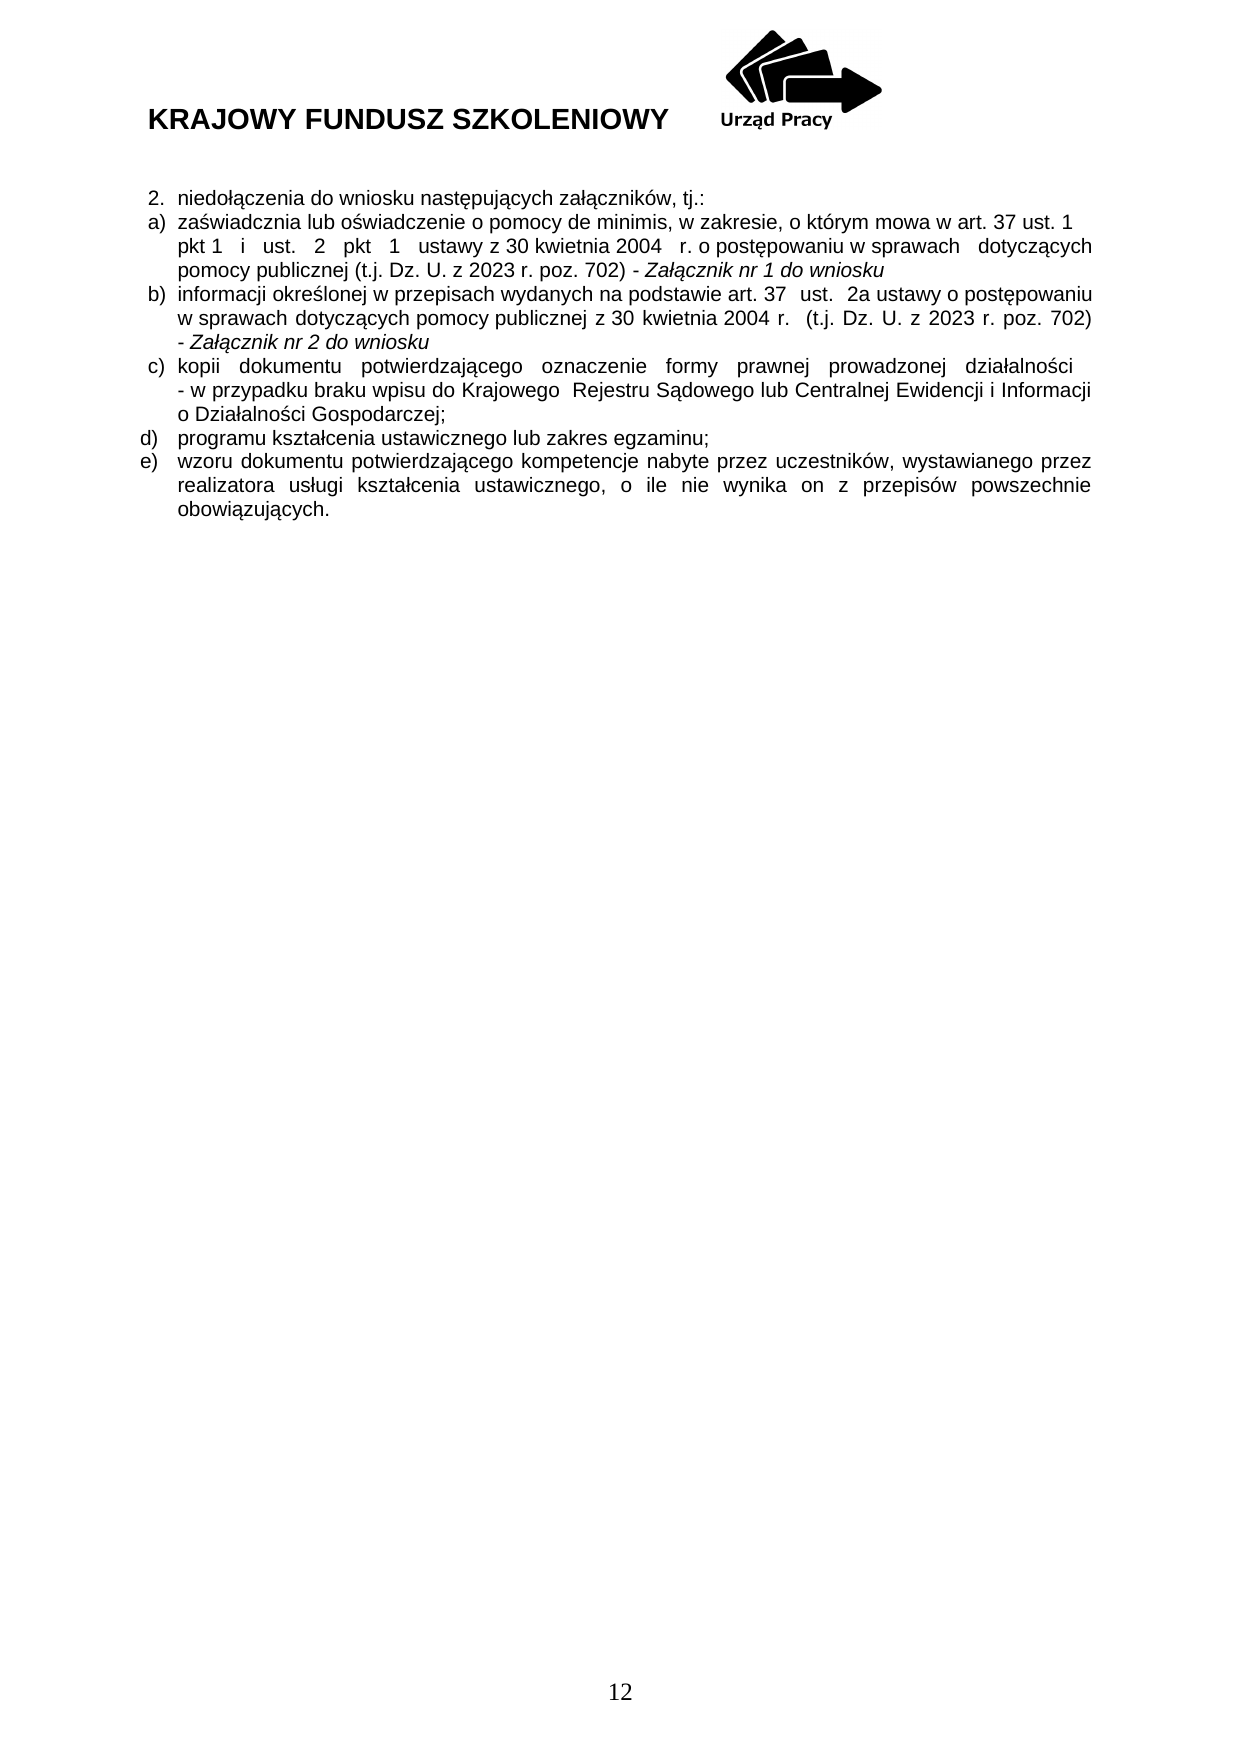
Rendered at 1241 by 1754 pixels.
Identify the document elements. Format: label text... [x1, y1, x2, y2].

list kopii dokumentu potwierdzającego oznaczenie formy prawnej prowadzonej działalności - w przypadku braku wpisu do Krajowego Rejestru Sądowego lub Centralnej Ewidencji i Informacji o Działalności Gospodarczej; [148, 353, 1093, 425]
text pkt 1 i ust. 2 pkt 1 ustawy z 30 kwietnia 2004 r. o postępowaniu w sprawach dotyczących pomocy publicznej (t.j. Dz. U. z 2023 r. poz. 702) - Załącznik nr 1 do wniosku [177, 234, 1093, 282]
list niedołączenia do wniosku następujących załączników, tj.: [148, 186, 1093, 210]
list wzoru dokumentu potwierdzającego kompetencje nabyte przez uczestników, wystawianego przez realizatora usługi kształcenia ustawicznego, o ile nie wynika on z przepisów powszechnie obowiązujących. [140, 449, 1093, 574]
list zaświadcznia lub oświadczenie o pomocy de minimis, w zakresie, o którym mowa w art. 37 ust. 1 [148, 210, 1093, 234]
list programu kształcenia ustawicznego lub zakres egzaminu; [140, 425, 1093, 449]
list informacji określonej w przepisach wydanych na podstawie art. 37 ust. 2a ustawy o postępowaniu w sprawach dotyczących pomocy publicznej z 30 kwietnia 2004 r. (t.j. Dz. U. z 2023 r. poz. 702) - Załącznik nr 2 do wniosku [148, 282, 1093, 353]
picture [721, 29, 883, 130]
